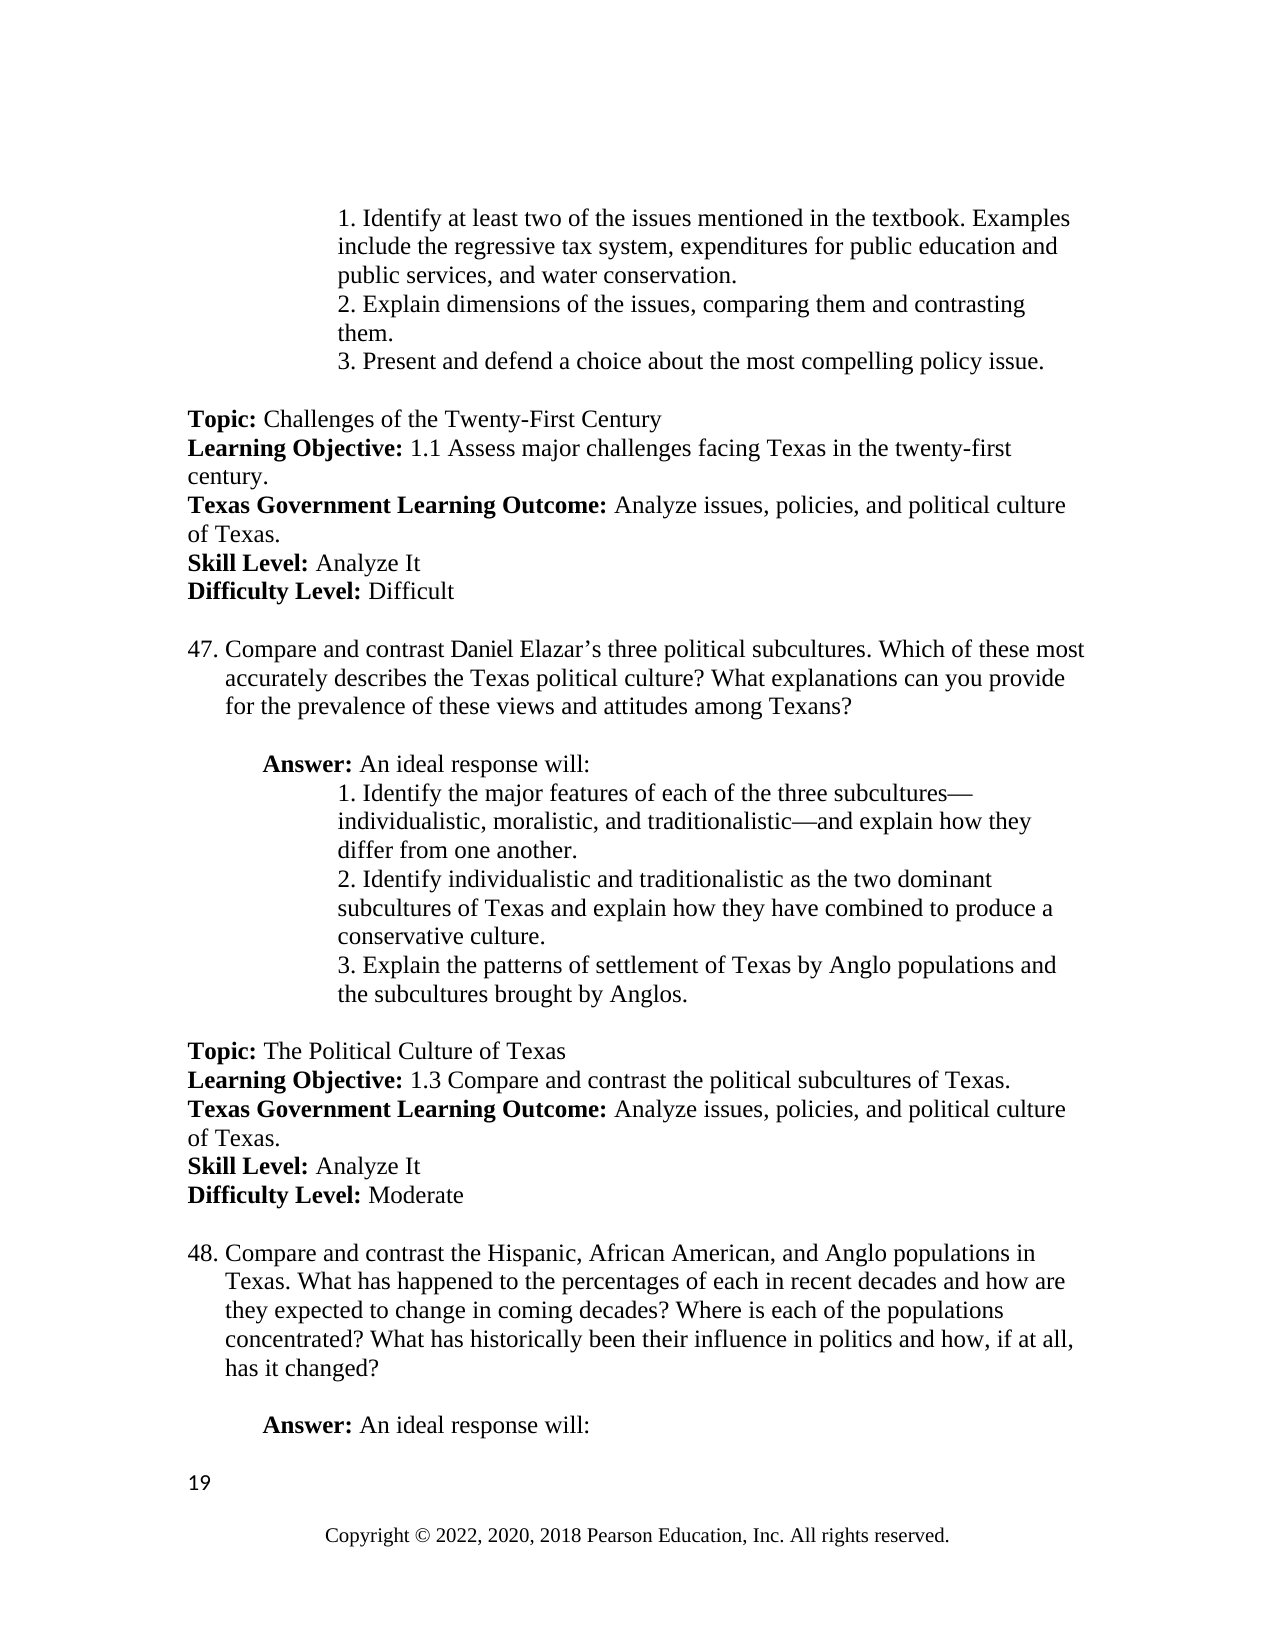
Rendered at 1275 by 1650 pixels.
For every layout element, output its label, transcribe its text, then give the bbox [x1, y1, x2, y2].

text 2. Explain dimensions of the issues, comparing them and contrasting them. [337, 289, 1087, 346]
text 2. Identify individualistic and traditionalistic as the two dominant subcultures of Texas and explain how they have combined to produce a conservative culture. [337, 864, 1087, 950]
text 3. Present and defend a choice about the most compelling policy issue. [337, 346, 1087, 375]
text 47. Compare and contrast Daniel Elazar’s three political subcultures. Which of these most accurately describes the Texas political culture? What explanations can you provide for the prevalence of these views and attitudes among Texans? [187, 634, 1087, 720]
text 1. Identify the major features of each of the three subcultures—individualistic, moralistic, and traditionalistic—and explain how they differ from one another. [337, 778, 1087, 864]
text Difficulty Level: Difficult [187, 576, 1087, 605]
text Answer: An ideal response will: [262, 1410, 1087, 1439]
text 3. Explain the patterns of settlement of Texas by Anglo populations and the subcultures brought by Anglos. [337, 950, 1087, 1008]
text Learning Objective: 1.3 Compare and contrast the political subcultures of Texas. [187, 1065, 1087, 1094]
text 1. Identify at least two of the issues mentioned in the textbook. Examples include the regressive tax system, expenditures for public education and public services, and water conservation. [337, 203, 1087, 289]
text Skill Level: Analyze It [187, 1151, 1087, 1180]
text Difficulty Level: Moderate [187, 1180, 1087, 1209]
text Answer: An ideal response will: [262, 749, 1087, 778]
text Texas Government Learning Outcome: Analyze issues, policies, and political culture of Texas. [187, 1094, 1087, 1151]
text Topic: The Political Culture of Texas [187, 1036, 1087, 1065]
text Skill Level: Analyze It [187, 548, 1087, 576]
text 48. Compare and contrast the Hispanic, African American, and Anglo populations in Texas. What has happened to the percentages of each in recent decades and how are they expected to change in coming decades? Where is each of the populations concentrated? What has historically been their influence in politics and how, if at all, has it changed? [187, 1238, 1087, 1381]
text Topic: Challenges of the Twenty-First Century [187, 404, 1087, 433]
text Learning Objective: 1.1 Assess major challenges facing Texas in the twenty-first century. [187, 433, 1087, 490]
text Texas Government Learning Outcome: Analyze issues, policies, and political culture of Texas. [187, 490, 1087, 548]
